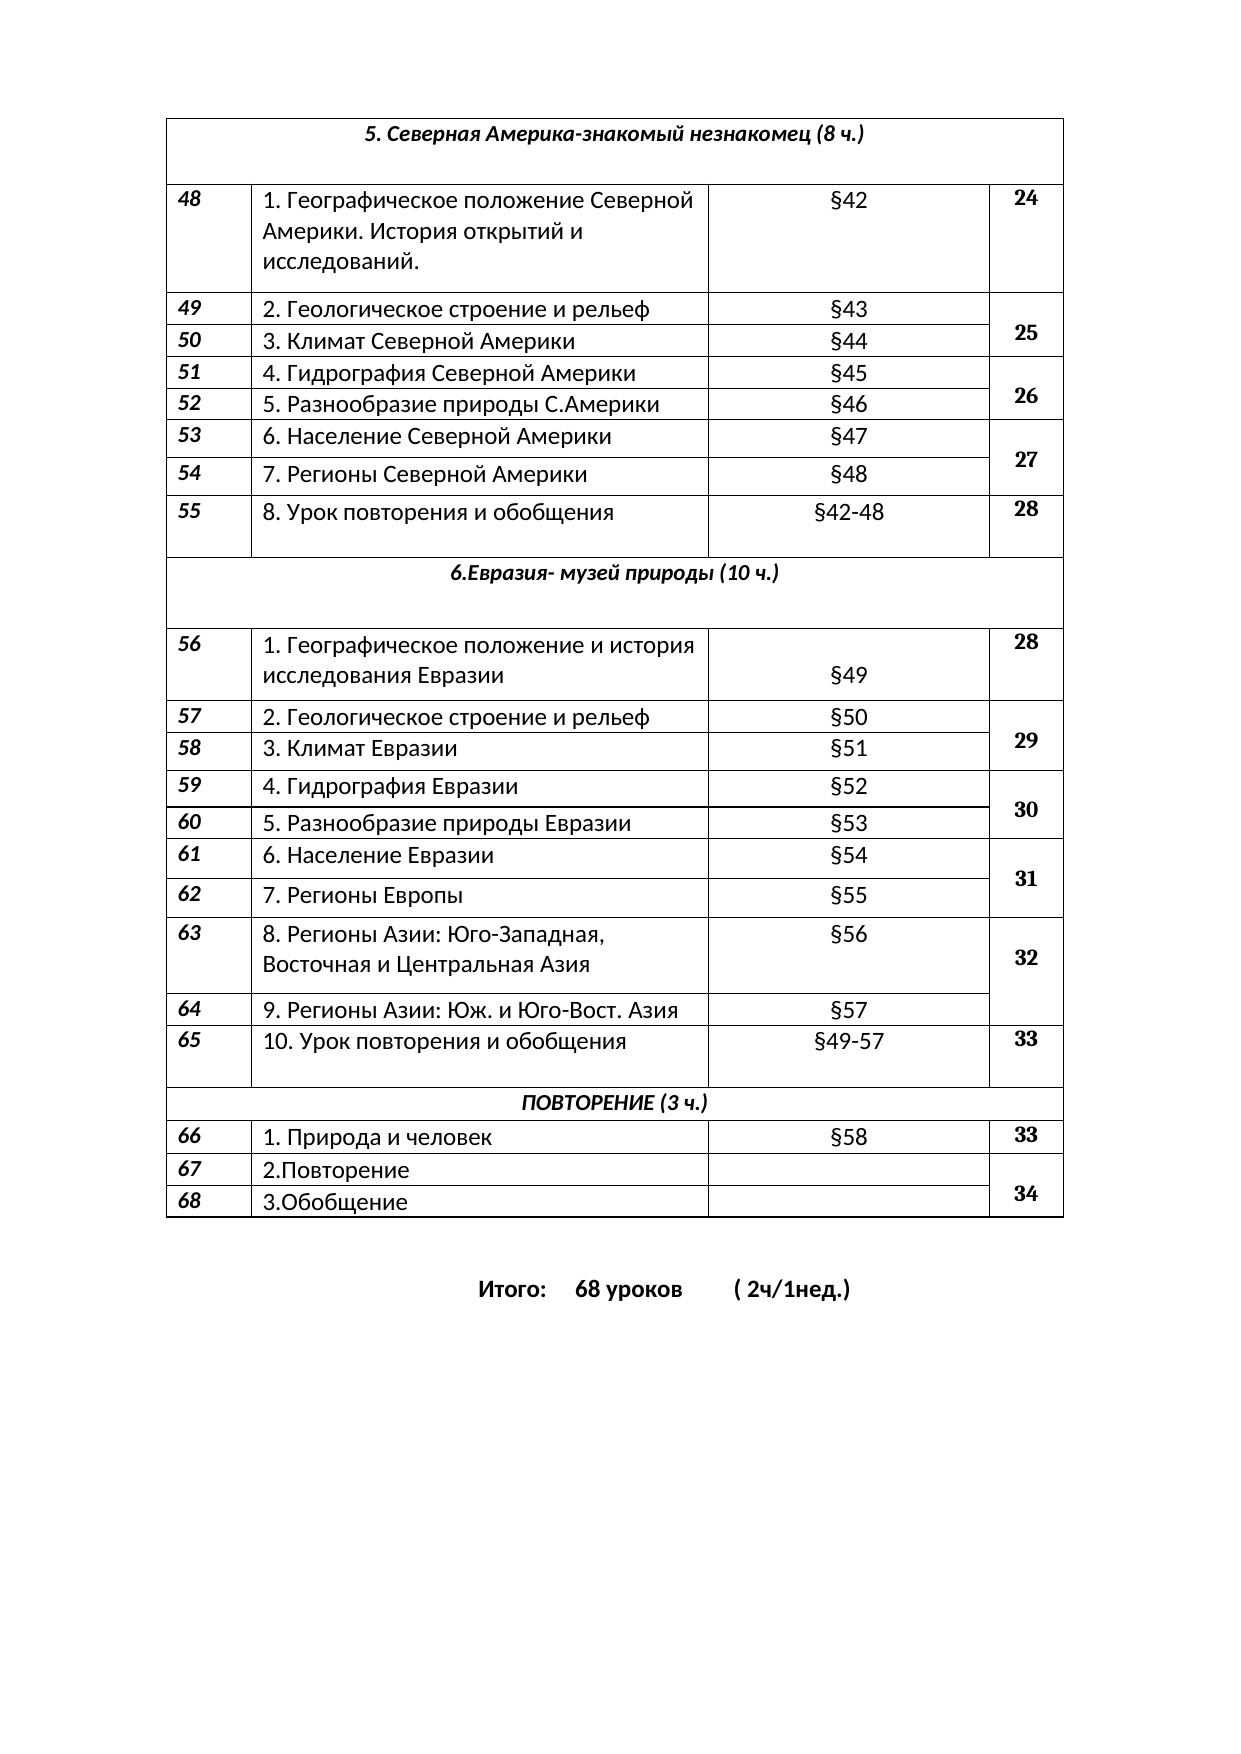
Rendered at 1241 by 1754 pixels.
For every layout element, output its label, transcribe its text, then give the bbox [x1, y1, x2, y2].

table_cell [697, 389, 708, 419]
table_cell 65 [167, 1026, 251, 1087]
table_cell 25 [990, 293, 1063, 356]
table_cell [709, 1186, 989, 1216]
table_cell 6. Население Северной Америки [252, 420, 708, 457]
table_cell 3. Климат Евразии [252, 733, 708, 769]
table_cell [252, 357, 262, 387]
table_cell 29 [990, 701, 1063, 769]
table_cell 1. Географическое положение Северной Америки. История открытий и исследований. [252, 185, 708, 292]
table_cell §45 [709, 357, 989, 387]
table_cell 60 [167, 808, 251, 838]
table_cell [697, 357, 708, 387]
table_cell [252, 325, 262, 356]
table_cell 24 [990, 185, 1063, 292]
table_cell 10. Урок повторения и обобщения [252, 1026, 708, 1087]
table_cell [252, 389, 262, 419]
table_cell §42-48 [709, 496, 989, 557]
text Итого: 68 уроков ( 2ч/1нед.) [177, 1273, 1152, 1304]
table_cell 8. Регионы Азии: Юго-Западная, Восточная и Центральная Азия [252, 918, 708, 993]
table_cell 6.Евразия- музей природы (10 ч.) [167, 558, 1063, 628]
table_cell §53 [709, 808, 989, 838]
table_cell §49-57 [709, 1026, 989, 1087]
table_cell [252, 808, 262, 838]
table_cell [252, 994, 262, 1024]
table_cell 48 [167, 185, 251, 292]
table_cell §51 [709, 733, 989, 769]
table_cell §47 [709, 420, 989, 457]
table_cell 58 [167, 733, 251, 769]
table_cell 1. Географическое положение и история исследования Евразии [252, 629, 708, 700]
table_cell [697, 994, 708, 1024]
table_cell 57 [167, 701, 251, 732]
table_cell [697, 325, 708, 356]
table_cell 52 [167, 389, 251, 419]
table_cell 31 [990, 839, 1063, 917]
table_cell §56 [709, 918, 989, 993]
table_cell 56 [167, 629, 251, 700]
table_cell 64 [167, 994, 251, 1024]
table_cell §52 [709, 771, 989, 806]
table_cell 7. Регионы Европы [252, 879, 708, 917]
table_cell §48 [709, 458, 989, 495]
table_cell 5. Северная Америка-знакомый незнакомец (8 ч.) [167, 119, 1063, 183]
table_cell §58 [709, 1121, 989, 1153]
table_cell 50 [167, 325, 251, 356]
table_cell 27 [990, 420, 1063, 495]
table_cell 51 [167, 357, 251, 387]
table_cell §57 [709, 994, 989, 1024]
table_cell 53 [167, 420, 251, 457]
table_cell 59 [167, 771, 251, 806]
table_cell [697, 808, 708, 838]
table_cell 1. Природа и человек [252, 1121, 708, 1153]
table_cell 4. Гидрография Евразии [252, 771, 708, 806]
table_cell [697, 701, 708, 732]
table_cell 49 [167, 293, 251, 324]
table_cell §54 [709, 839, 989, 878]
table_cell 67 [167, 1154, 251, 1185]
table_cell ПОВТОРЕНИЕ (3 ч.) [167, 1088, 1063, 1120]
table_cell 32 [990, 918, 1063, 1024]
table_cell 6. Население Евразии [252, 839, 708, 878]
table_cell §49 [709, 629, 989, 700]
table_cell 28 [990, 629, 1063, 700]
table_cell 68 [167, 1186, 251, 1216]
table_cell 30 [990, 771, 1063, 838]
table_cell 34 [990, 1154, 1063, 1216]
table_cell 54 [167, 458, 251, 495]
table_cell §50 [709, 701, 989, 732]
table_cell 66 [167, 1121, 251, 1153]
table_cell 61 [167, 839, 251, 878]
table_cell 55 [167, 496, 251, 557]
table_cell 7. Регионы Северной Америки [252, 458, 708, 495]
table_cell §46 [709, 389, 989, 419]
table_cell §55 [709, 879, 989, 917]
table_cell §43 [709, 293, 989, 324]
table_cell 33 [990, 1026, 1063, 1087]
table_cell 33 [990, 1121, 1063, 1153]
table_cell 28 [990, 496, 1063, 557]
table_cell 62 [167, 879, 251, 917]
table_cell 63 [167, 918, 251, 993]
table_cell [709, 1154, 989, 1185]
table_cell §42 [709, 185, 989, 292]
table_cell §44 [709, 325, 989, 356]
table_cell 26 [990, 357, 1063, 419]
table_cell 2. Геологическое строение и рельеф [252, 293, 708, 324]
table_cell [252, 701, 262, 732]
